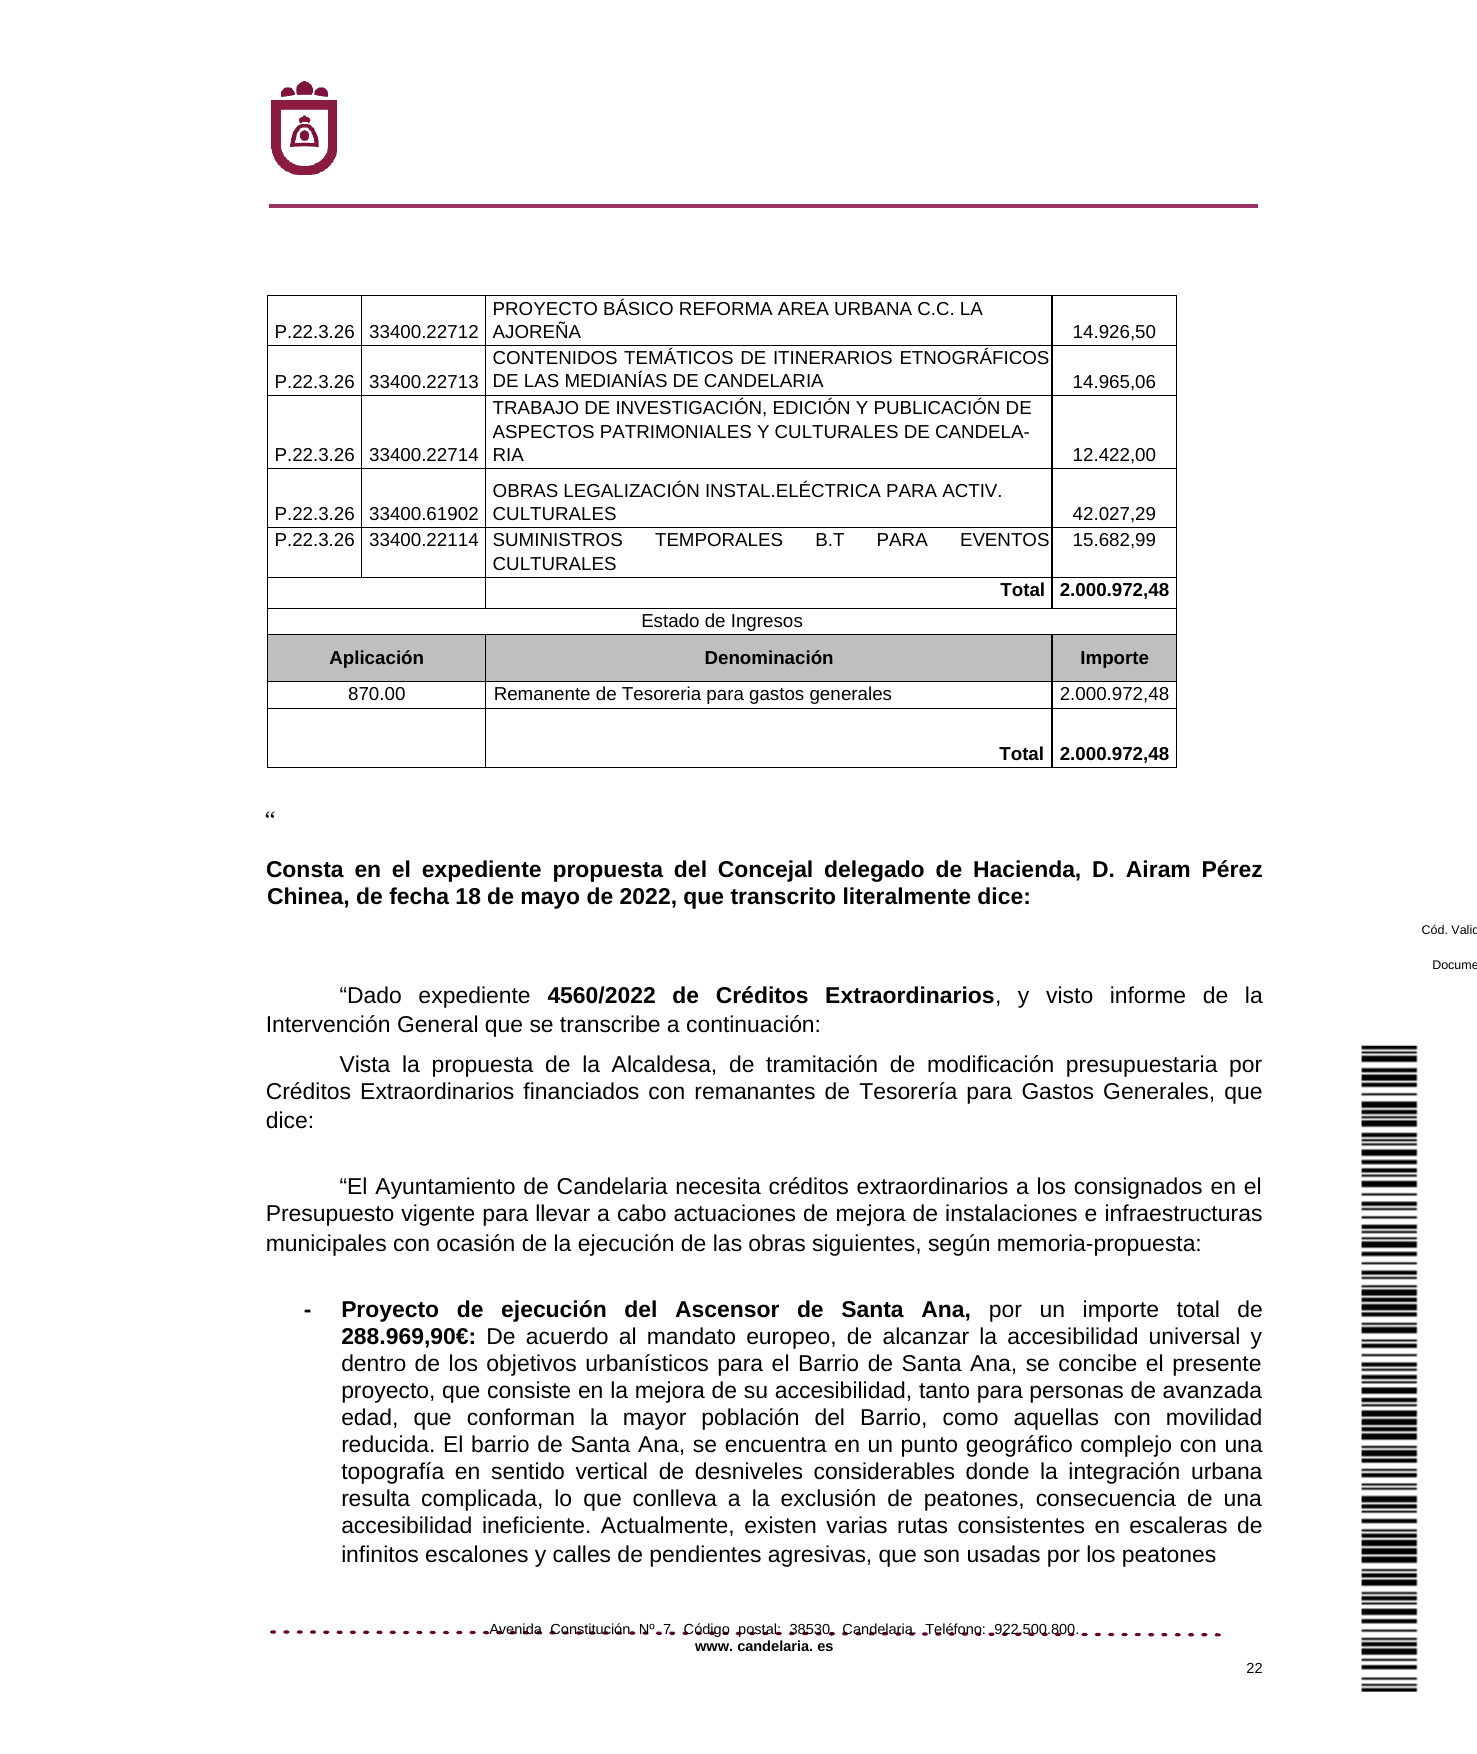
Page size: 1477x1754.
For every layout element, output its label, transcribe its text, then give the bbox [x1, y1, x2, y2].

text “Dado expediente 4560/2022 de Créditos Extraordinarios, y visto informe de la Intervención General que se transcribe a continuación: [266, 982, 1263, 1038]
table_cell OBRAS LEGALIZACIÓN INSTAL.ELÉCTRICA PARA ACTIV. CULTURALES [486, 469, 1051, 527]
list Proyecto de ejecución del Ascensor de Santa Ana, por un importe total de 288.969,90€: De acuerdo al mandato europeo, de alcanzar la accesibilidad universal y dentro de los objetivos urbanísticos para el Barrio de Santa Ana, se concibe el presente proyecto, que consiste en la mejora de su accesibilidad, tanto para personas de avanzada edad, que conforman la mayor población del Barrio, como aquellas con movilidad reducida. El barrio de Santa Ana, se encuentra en un punto geográfico complejo con una topografía en sentido vertical de desniveles considerables donde la integración urbana resulta complicada, lo que conlleva a la exclusión de peatones, consecuencia de una accesibilidad ineficiente. Actualmente, existen varias rutas consistentes en escaleras de infinitos escalones y calles de pendientes agresivas, que son usadas por los peatones [303, 1296, 1263, 1568]
text Vista la propuesta de la Alcaldesa, de tramitación de modificación presupuestaria por Créditos Extraordinarios financiados con remanantes de Tesorería para Gastos Generales, que dice: [266, 1051, 1263, 1134]
table_cell P.22.3.26 [268, 296, 361, 345]
table_cell Estado de Ingresos [268, 609, 1176, 634]
table_cell 33400.22713 [362, 346, 485, 395]
table_cell 2.000.972,48 [1053, 709, 1176, 767]
text “ [264, 805, 1269, 834]
text Consta en el expediente propuesta del Concejal delegado de Hacienda, D. Airam Pérez Chinea, de fecha 18 de mayo de 2022, que transcrito literalmente dice: [266, 856, 1263, 909]
table_cell [268, 709, 485, 767]
table_cell Aplicación [268, 635, 485, 681]
table_cell Importe [1053, 635, 1176, 681]
table_cell 2.000.972,48 [1053, 682, 1176, 708]
table_cell 2.000.972,48 [1053, 578, 1176, 608]
table_cell 14.965,06 [1053, 346, 1176, 395]
table_cell [268, 578, 485, 608]
table_cell 42.027,29 [1053, 469, 1176, 527]
table_cell 33400.22712 [362, 296, 485, 345]
table_cell Total [486, 578, 1051, 608]
table_cell Total [486, 709, 1051, 767]
table_cell PROYECTO BÁSICO REFORMA AREA URBANA C.C. LA AJOREÑA [486, 296, 1051, 345]
table_cell CONTENIDOS TEMÁTICOS DE ITINERARIOS ETNOGRÁFICOS DE LAS MEDIANÍAS DE CANDELARIA [486, 346, 1051, 395]
table_cell 14.926,50 [1053, 296, 1176, 345]
text “El Ayuntamiento de Candelaria necesita créditos extraordinarios a los consignados en el Presupuesto vigente para llevar a cabo actuaciones de mejora de instalaciones e infraestructuras municipales con ocasión de la ejecución de las obras siguientes, según memoria-propuesta: [266, 1173, 1263, 1256]
table_cell 12.422,00 [1053, 396, 1176, 468]
picture [271, 81, 337, 175]
picture [1362, 1046, 1420, 1691]
table_cell 33400.61902 [362, 469, 485, 527]
table_cell P.22.3.26 [268, 469, 361, 527]
table_cell P.22.3.26 [268, 528, 361, 577]
table_cell SUMINISTROS TEMPORALES B.T PARA EVENTOS CULTURALES [486, 528, 1051, 577]
table_cell 15.682,99 [1053, 528, 1176, 577]
table_cell P.22.3.26 [268, 346, 361, 395]
table_cell TRABAJO DE INVESTIGACIÓN, EDICIÓN Y PUBLICACIÓN DE ASPECTOS PATRIMONIALES Y CULTURALES DE CANDELA- RIA [486, 396, 1051, 468]
table_cell 870.00 [268, 682, 485, 708]
table_cell P.22.3.26 [268, 396, 361, 468]
table_cell Remanente de Tesoreria para gastos generales [486, 682, 1051, 708]
table_cell Denominación [486, 635, 1051, 681]
table_cell 33400.22714 [362, 396, 485, 468]
table_cell 33400.22114 [362, 528, 485, 577]
